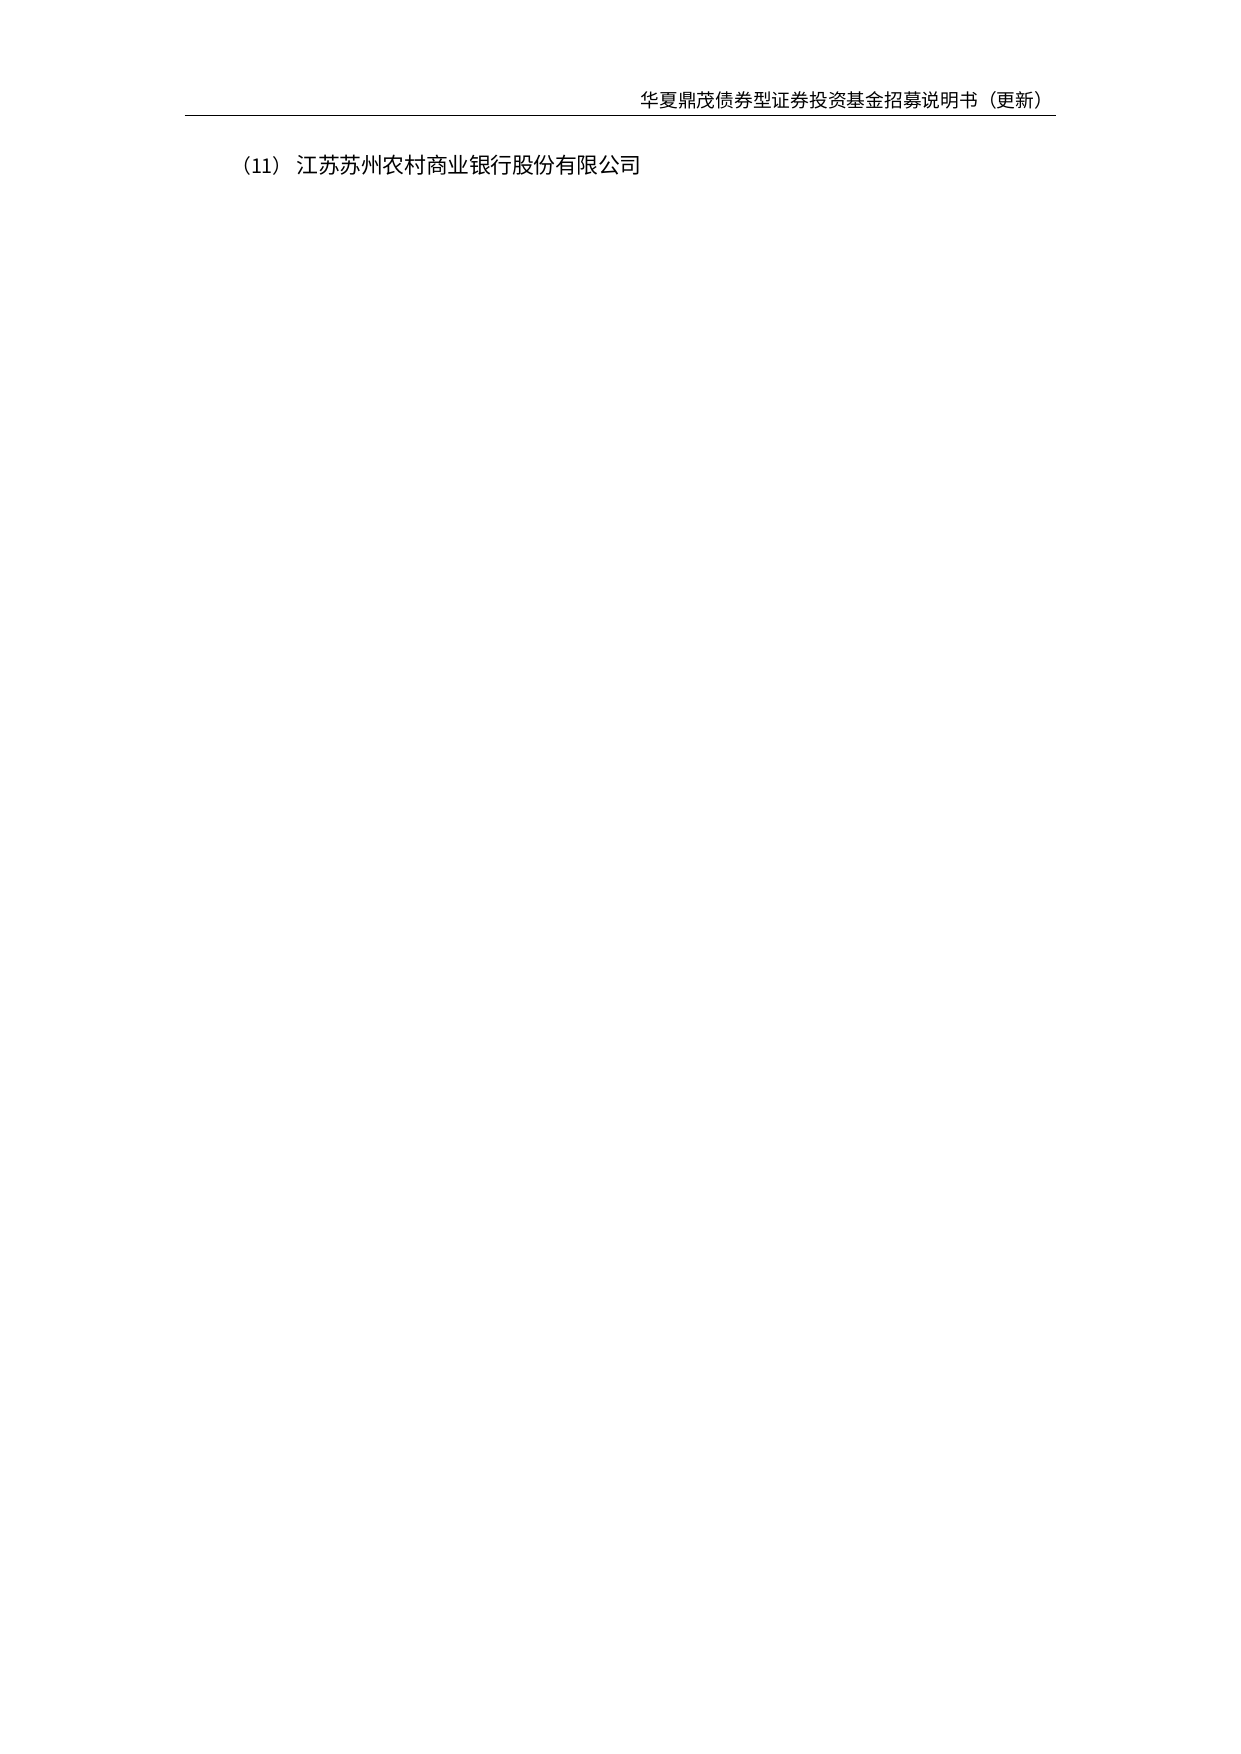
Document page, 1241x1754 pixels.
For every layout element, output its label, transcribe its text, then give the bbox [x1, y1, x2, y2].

list 江苏苏州农村商业银行股份有限公司 [231, 148, 1086, 179]
